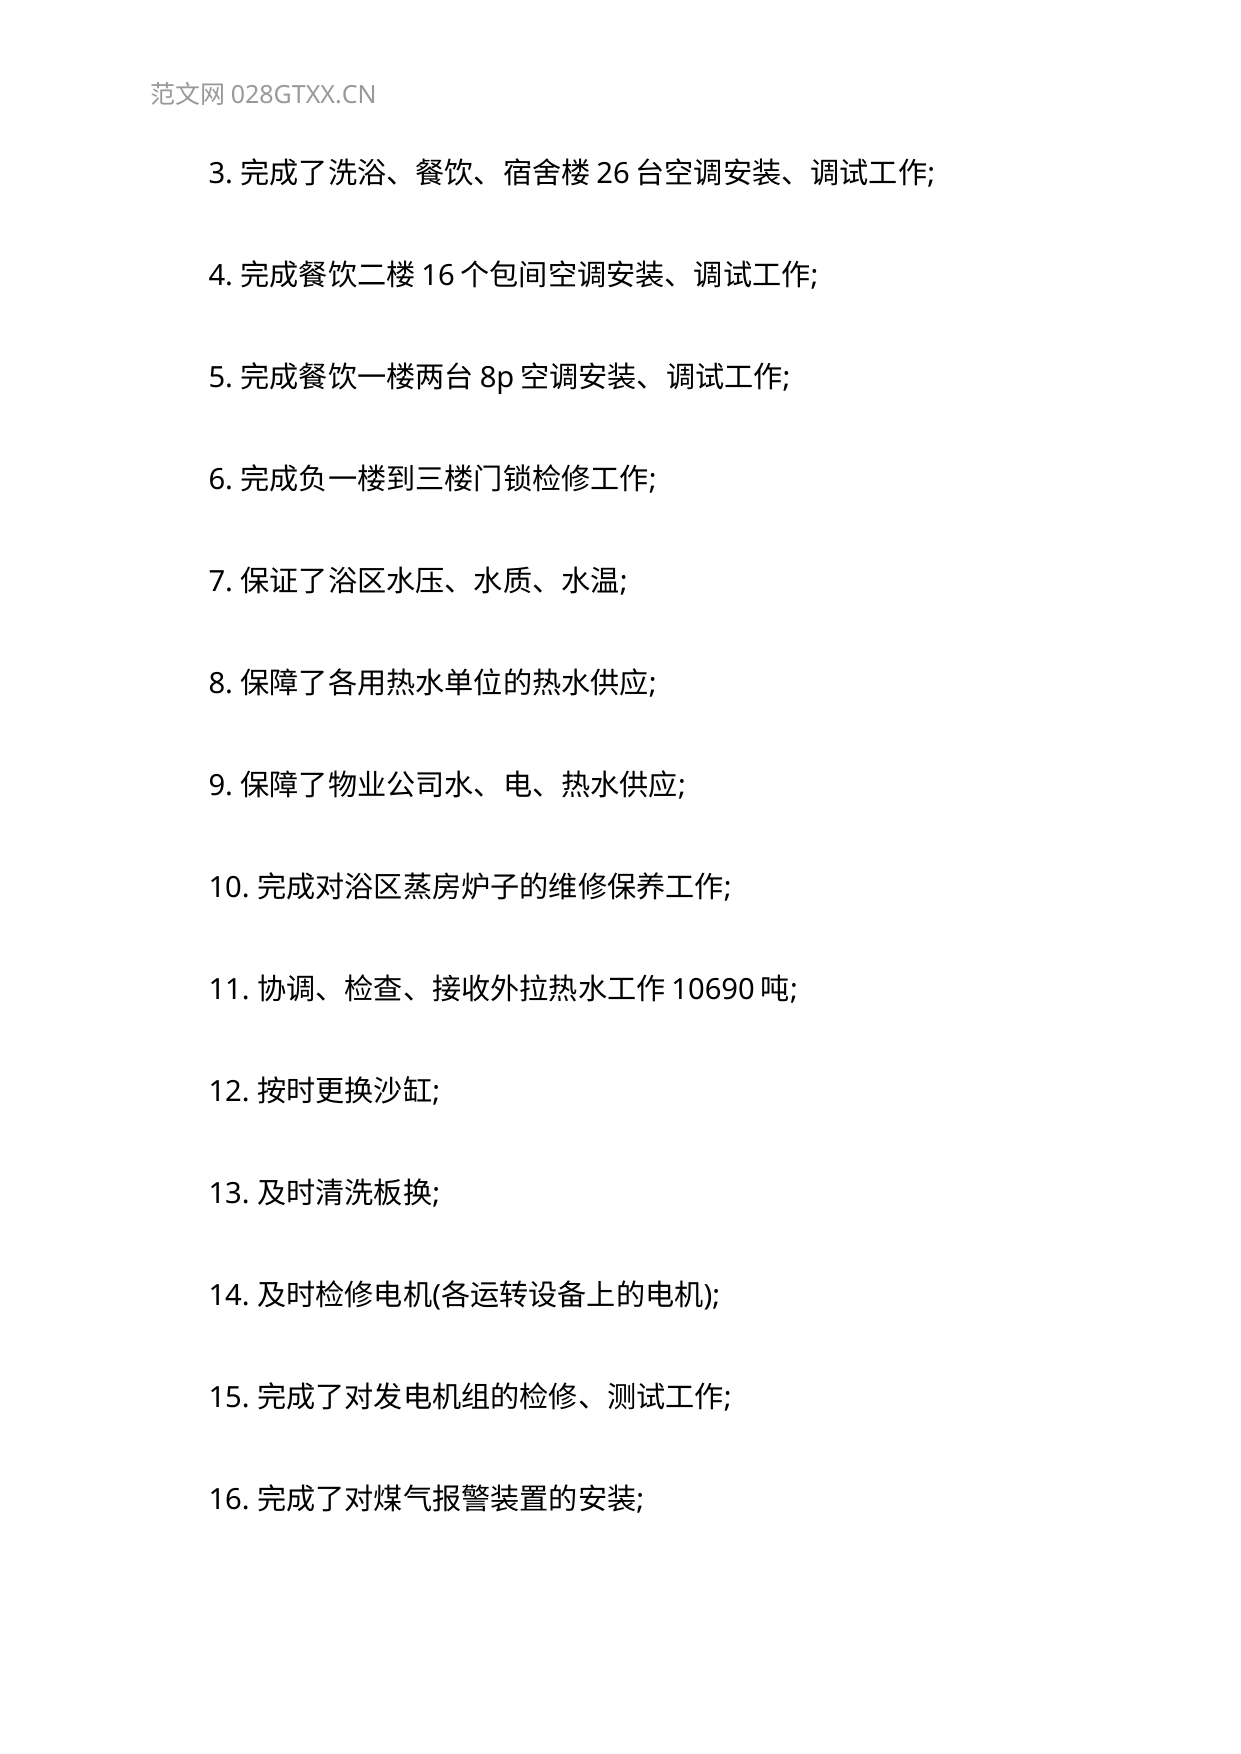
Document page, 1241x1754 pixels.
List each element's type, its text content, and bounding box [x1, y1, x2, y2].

text 15. 完成了对发电机组的检修、测试工作; [150, 1374, 1090, 1416]
text 6. 完成负一楼到三楼门锁检修工作; [150, 456, 1090, 498]
text 7. 保证了浴区水压、水质、水温; [150, 558, 1090, 600]
text 13. 及时清洗板换; [150, 1170, 1090, 1212]
text 11. 协调、检查、接收外拉热水工作10690吨; [150, 966, 1090, 1008]
text 3. 完成了洗浴、餐饮、宿舍楼26台空调安装、调试工作; [150, 150, 1090, 192]
text 16. 完成了对煤气报警装置的安装; [150, 1476, 1090, 1518]
text 12. 按时更换沙缸; [150, 1068, 1090, 1110]
text 8. 保障了各用热水单位的热水供应; [150, 660, 1090, 702]
text 9. 保障了物业公司水、电、热水供应; [150, 762, 1090, 804]
text 14. 及时检修电机(各运转设备上的电机); [150, 1272, 1090, 1314]
text 5. 完成餐饮一楼两台8p空调安装、调试工作; [150, 354, 1090, 396]
text 10. 完成对浴区蒸房炉子的维修保养工作; [150, 864, 1090, 906]
text 4. 完成餐饮二楼16个包间空调安装、调试工作; [150, 252, 1090, 294]
